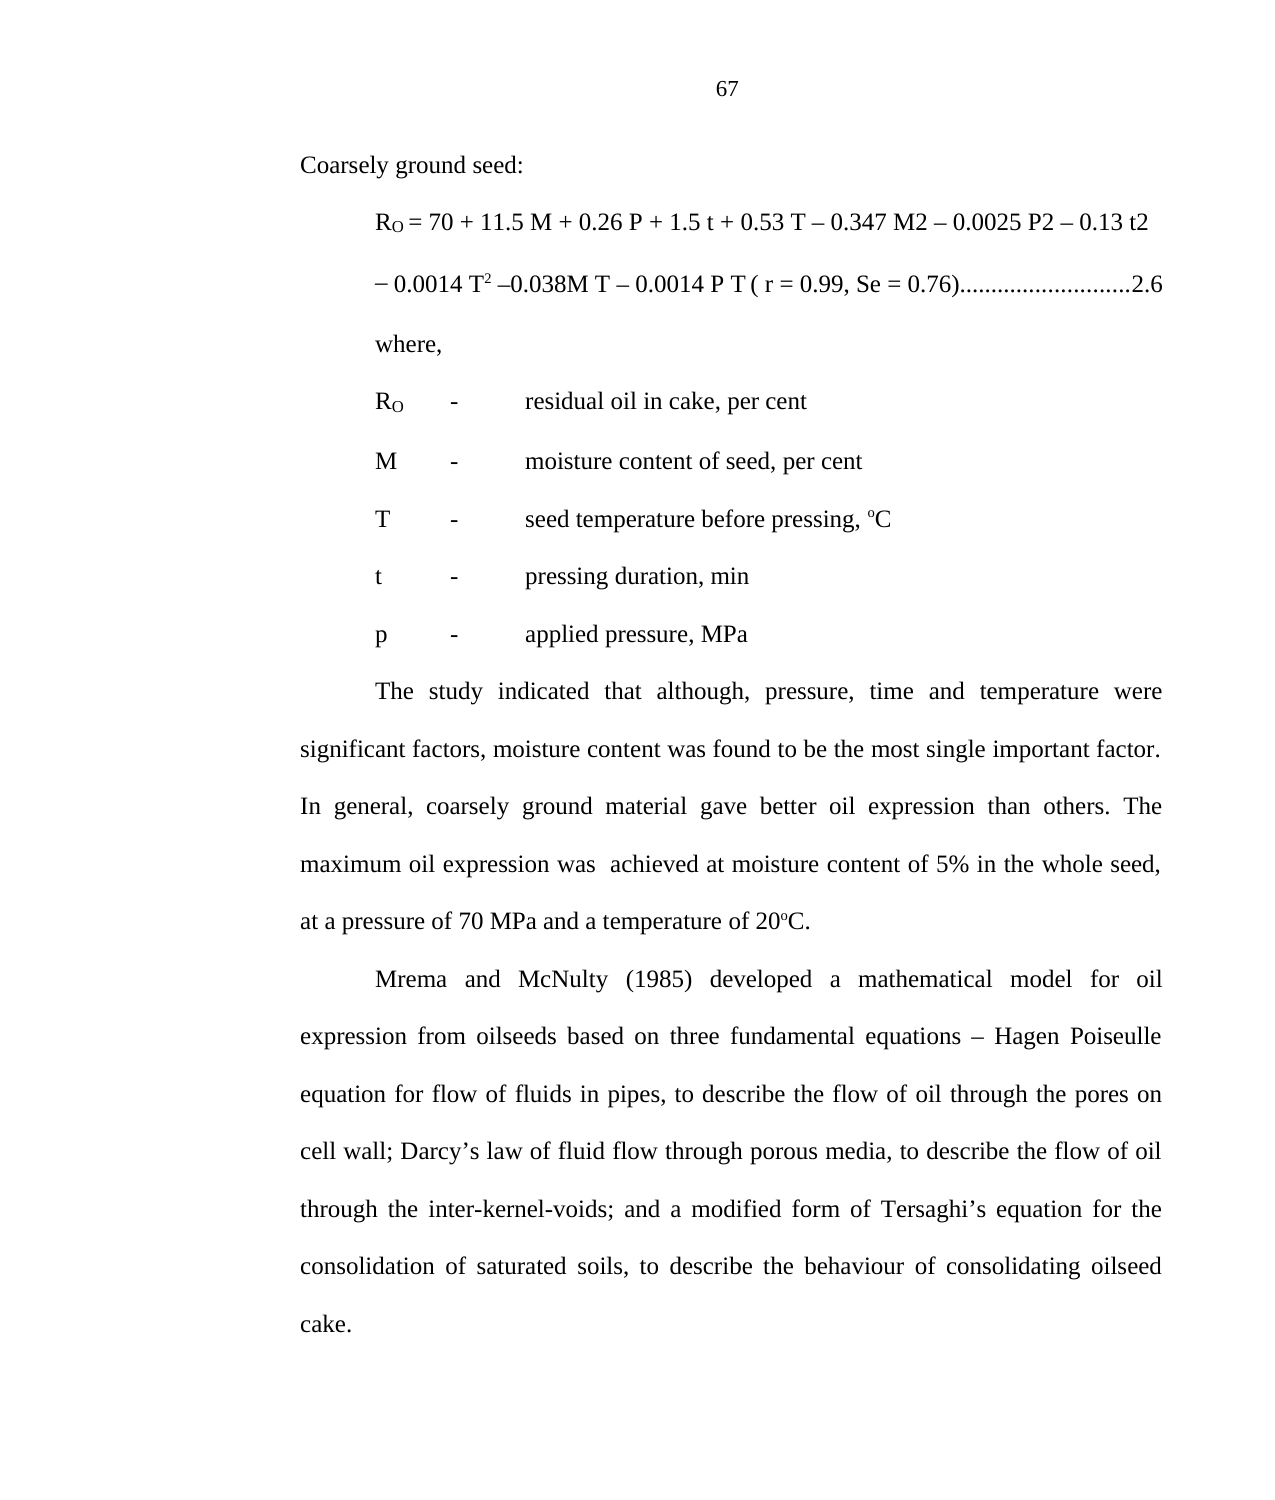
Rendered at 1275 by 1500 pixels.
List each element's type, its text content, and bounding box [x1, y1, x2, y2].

text RO - residual oil in cake, per cent [375, 387, 1275, 418]
text p - applied pressure, MPa [375, 619, 1275, 648]
text RO = 70 + 11.5 M + 0.26 P + 1.5 t + 0.53 T – 0.347 M2 – 0.0025 P2 – 0.13 t2 – 0.0014 T2 –0.038M T – 0.0014 P T ( r = 0.99, Se = 0.76) 2.6 [375, 207, 1163, 298]
text M - moisture content of seed, per cent [375, 446, 1275, 475]
text T - seed temperature before pressing, oC t - pressing duration, min [375, 504, 893, 590]
text where, [375, 329, 1275, 358]
text Coarsely ground seed: [300, 150, 1275, 179]
text The study indicated that although, pressure, time and temperature were significant factors, moisture content was found to be the most single important factor. In general, coarsely ground material gave better oil expression than others. The maximum oil expression was achieved at moisture content of 5% in the whole seed, at a pressure of 70 MPa and a temperature of 20oC. [300, 676, 1162, 935]
text Mrema and McNulty (1985) developed a mathematical model for oil expression from oilseeds based on three fundamental equations – Hagen Poiseulle equation for flow of fluids in pipes, to describe the flow of oil through the pores on cell wall; Darcy’s law of fluid flow through porous media, to describe the flow of oil through the inter-kernel-voids; and a modified form of Tersaghi’s equation for the consolidation of saturated soils, to describe the behaviour of consolidating oilseed cake. [300, 964, 1163, 1338]
